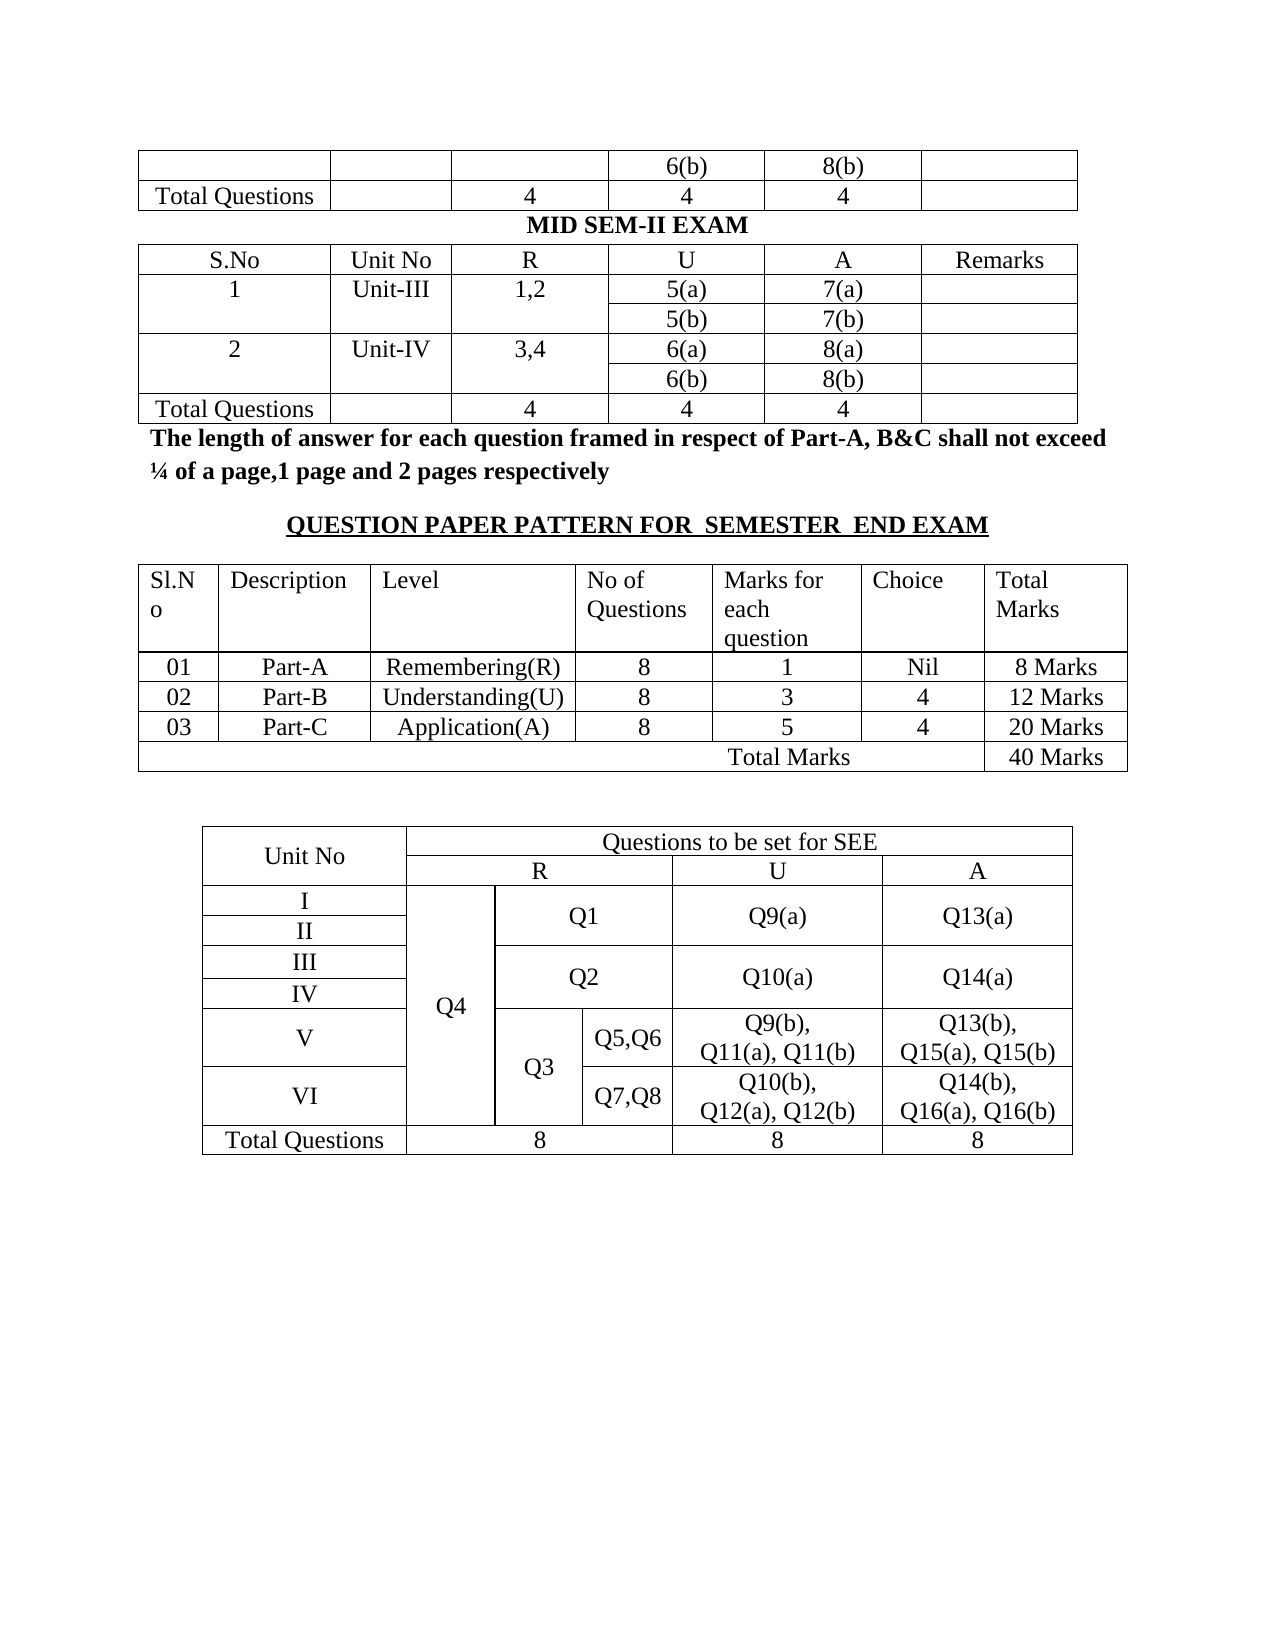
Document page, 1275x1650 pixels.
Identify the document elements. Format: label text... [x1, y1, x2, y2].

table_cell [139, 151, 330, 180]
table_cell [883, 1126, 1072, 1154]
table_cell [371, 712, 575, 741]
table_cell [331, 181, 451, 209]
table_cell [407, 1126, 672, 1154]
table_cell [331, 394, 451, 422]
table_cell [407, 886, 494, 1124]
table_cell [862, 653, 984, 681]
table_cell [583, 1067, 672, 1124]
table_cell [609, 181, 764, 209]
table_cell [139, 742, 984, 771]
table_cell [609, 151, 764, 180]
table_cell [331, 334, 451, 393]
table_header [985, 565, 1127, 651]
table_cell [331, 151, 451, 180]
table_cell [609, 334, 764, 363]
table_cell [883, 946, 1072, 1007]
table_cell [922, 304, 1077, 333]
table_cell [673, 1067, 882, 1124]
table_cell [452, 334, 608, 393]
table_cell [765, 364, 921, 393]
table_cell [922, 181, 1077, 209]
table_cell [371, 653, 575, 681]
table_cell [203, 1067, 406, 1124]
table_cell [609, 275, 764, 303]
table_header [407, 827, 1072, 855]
text MID SEM-II EXAM [150, 211, 1125, 239]
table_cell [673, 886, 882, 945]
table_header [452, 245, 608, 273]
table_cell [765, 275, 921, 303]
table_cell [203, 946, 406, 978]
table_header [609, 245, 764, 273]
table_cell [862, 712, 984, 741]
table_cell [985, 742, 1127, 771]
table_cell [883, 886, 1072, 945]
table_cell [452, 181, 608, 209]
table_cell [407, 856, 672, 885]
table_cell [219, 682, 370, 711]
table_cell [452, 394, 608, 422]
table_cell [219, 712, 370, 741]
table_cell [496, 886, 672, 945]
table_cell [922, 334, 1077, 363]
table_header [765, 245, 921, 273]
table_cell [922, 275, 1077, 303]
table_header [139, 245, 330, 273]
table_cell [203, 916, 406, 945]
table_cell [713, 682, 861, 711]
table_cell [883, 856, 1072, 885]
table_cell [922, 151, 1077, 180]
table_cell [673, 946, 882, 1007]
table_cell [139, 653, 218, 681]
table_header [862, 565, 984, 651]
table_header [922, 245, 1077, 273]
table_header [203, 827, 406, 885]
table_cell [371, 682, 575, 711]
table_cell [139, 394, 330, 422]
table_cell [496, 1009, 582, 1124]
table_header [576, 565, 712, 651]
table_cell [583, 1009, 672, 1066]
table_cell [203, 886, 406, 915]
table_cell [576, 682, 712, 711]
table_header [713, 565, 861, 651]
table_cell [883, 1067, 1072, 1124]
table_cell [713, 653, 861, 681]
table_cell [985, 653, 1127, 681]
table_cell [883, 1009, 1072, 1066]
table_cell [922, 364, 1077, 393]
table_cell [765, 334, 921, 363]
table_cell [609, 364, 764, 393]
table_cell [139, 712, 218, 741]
text QUESTION PAPER PATTERN FOR SEMESTER END EXAM [150, 510, 1125, 539]
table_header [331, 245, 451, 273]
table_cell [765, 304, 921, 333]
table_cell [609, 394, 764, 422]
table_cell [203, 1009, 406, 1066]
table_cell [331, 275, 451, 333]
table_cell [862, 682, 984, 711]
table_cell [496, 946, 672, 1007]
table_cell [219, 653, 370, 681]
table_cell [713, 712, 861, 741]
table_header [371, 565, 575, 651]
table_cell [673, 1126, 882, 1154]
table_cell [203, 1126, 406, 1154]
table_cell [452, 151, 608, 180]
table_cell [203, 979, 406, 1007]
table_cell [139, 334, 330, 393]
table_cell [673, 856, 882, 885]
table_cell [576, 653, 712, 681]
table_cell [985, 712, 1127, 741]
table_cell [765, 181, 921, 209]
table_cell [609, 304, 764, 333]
text The length of answer for each question framed in respect of Part-A, B&C shall not exceed ¼ of a page,1 page and 2 pages respectively [150, 423, 1125, 485]
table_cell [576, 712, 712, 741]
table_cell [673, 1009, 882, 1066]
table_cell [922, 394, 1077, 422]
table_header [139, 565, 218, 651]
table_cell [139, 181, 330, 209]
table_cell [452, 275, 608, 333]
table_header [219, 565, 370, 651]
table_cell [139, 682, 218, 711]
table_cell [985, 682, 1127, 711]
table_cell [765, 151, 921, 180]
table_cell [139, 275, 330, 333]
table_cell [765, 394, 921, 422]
